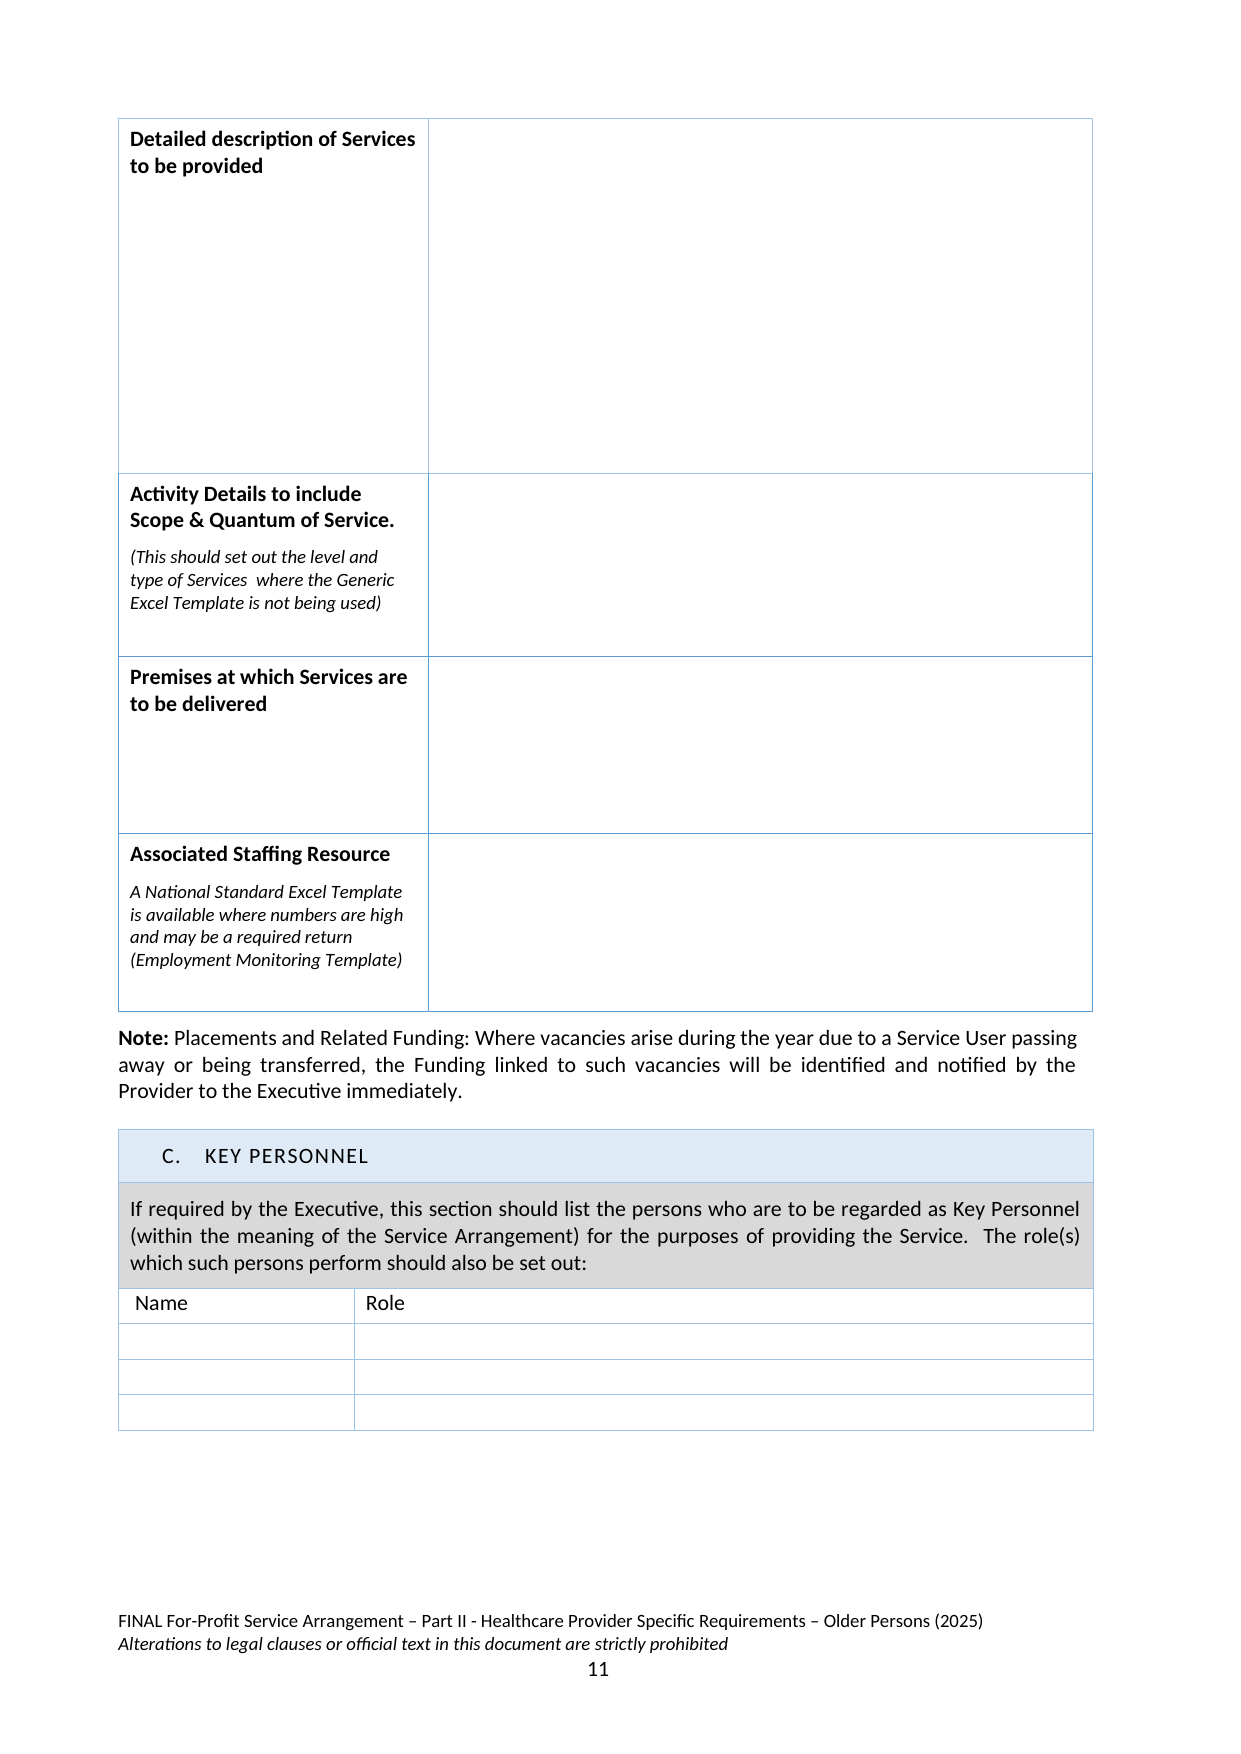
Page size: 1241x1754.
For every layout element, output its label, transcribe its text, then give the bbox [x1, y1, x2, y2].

table_cell Role [355, 1289, 1093, 1323]
table_cell [429, 657, 1092, 833]
table_cell If required by the Executive, this section should list the persons who are to be regarded as Key Personnel (within the meaning of the Service Arrangement) for the purposes of providing the Service. The role(s) which such persons perform should also be set out: [119, 1183, 1093, 1288]
table_cell [429, 834, 1092, 1011]
table_cell Detailed description of Services to be provided [119, 119, 428, 473]
table_cell [355, 1360, 1093, 1394]
table_cell [355, 1395, 1093, 1429]
table_header Key Personnel [119, 1130, 1093, 1182]
table_cell [429, 119, 1092, 473]
table_cell [119, 1324, 354, 1359]
table_cell [119, 1395, 354, 1429]
table_cell Name [119, 1289, 354, 1323]
table_cell Associated Staffing Resource A National Standard Excel Template is available where numbers are high and may be a required return (Employment Monitoring Template) [119, 834, 428, 1011]
table_cell [355, 1324, 1093, 1359]
text Note: Placements and Related Funding: Where vacancies arise during the year due to a Service User passing away or being transferred, the Funding linked to such vacancies will be identified and notified by the Provider to the Executive immediately. [118, 1024, 1078, 1104]
table_cell [119, 1360, 354, 1394]
table_cell [429, 474, 1092, 656]
table_cell Activity Details to include Scope & Quantum of Service. (This should set out the level and type of Services where the Generic Excel Template is not being used) [119, 474, 428, 656]
table_cell Premises at which Services are to be delivered [119, 657, 428, 833]
